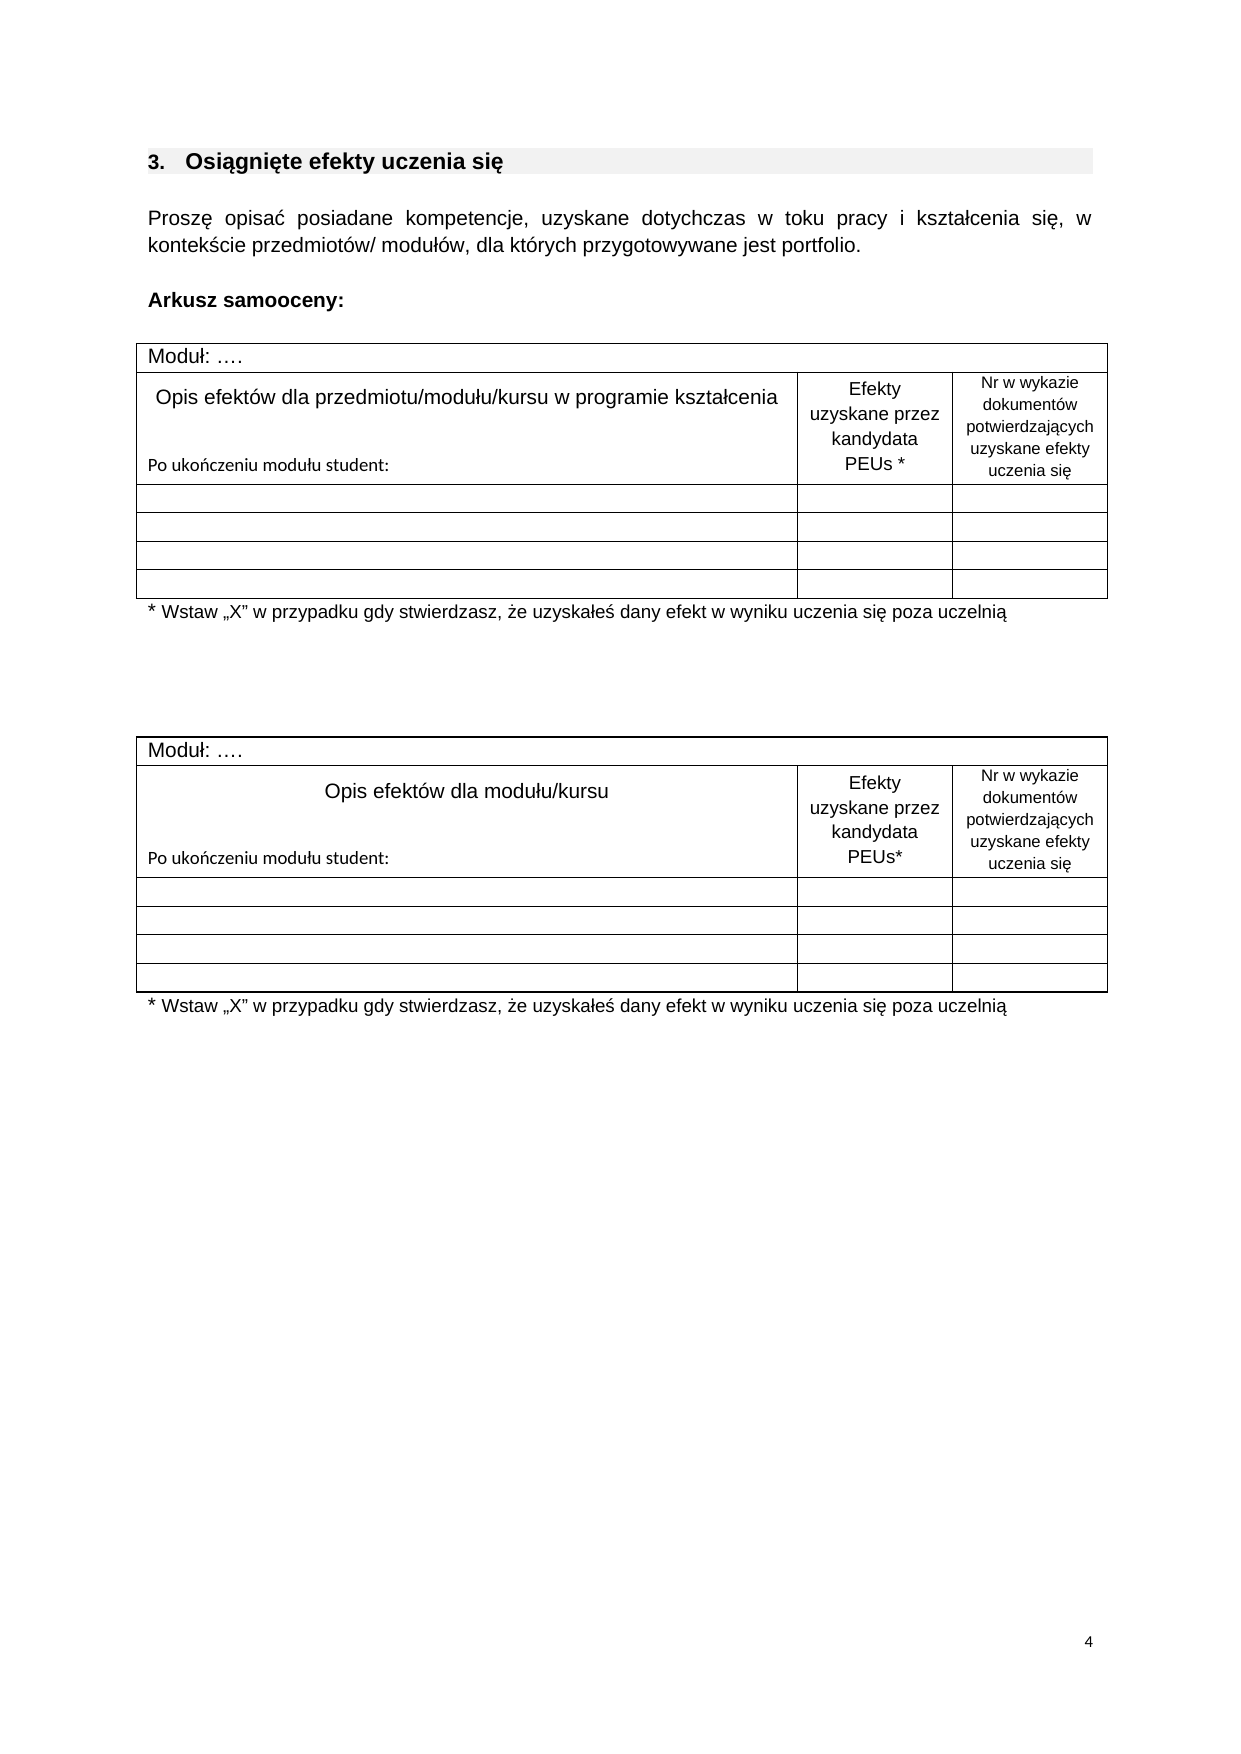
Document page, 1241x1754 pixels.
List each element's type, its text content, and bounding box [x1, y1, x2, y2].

list Osiągnięte efekty uczenia się [148, 148, 1093, 174]
table_cell [953, 878, 1107, 906]
table_cell [953, 542, 1107, 569]
table_cell [953, 513, 1107, 541]
text Proszę opisać posiadane kompetencje, uzyskane dotychczas w toku pracy i kształcenia się, w kontekście przedmiotów/ modułów, dla których przygotowywane jest portfolio. [148, 205, 1093, 257]
table_cell Nr w wykazie dokumentów potwierdzających uzyskane efekty uczenia się [953, 373, 1107, 484]
table_cell [953, 907, 1107, 934]
table_cell [137, 542, 797, 569]
table_cell [798, 907, 952, 934]
table_cell [798, 485, 952, 512]
table_cell Efekty uzyskane przez kandydata PEUs * [798, 373, 952, 484]
table_cell [137, 935, 797, 963]
table_cell Efekty uzyskane przez kandydata PEUs* [798, 766, 952, 877]
table_cell Opis efektów dla modułu/kursu Po ukończeniu modułu student: [137, 766, 797, 877]
table_cell [137, 964, 797, 991]
table_cell [798, 570, 952, 598]
table_header Moduł: …. [137, 738, 1107, 765]
table_cell [953, 964, 1107, 991]
table_cell [798, 513, 952, 541]
table_cell [798, 964, 952, 991]
table_cell Opis efektów dla przedmiotu/modułu/kursu w programie kształcenia Po ukończeniu modułu student: [137, 373, 797, 484]
table_cell [798, 935, 952, 963]
text * Wstaw „X” w przypadku gdy stwierdzasz, że uzyskałeś dany efekt w wyniku uczenia się poza uczelnią [148, 599, 1093, 623]
table_cell [137, 878, 797, 906]
table_cell [953, 485, 1107, 512]
table_cell [137, 513, 797, 541]
table_cell [798, 542, 952, 569]
table_cell [137, 570, 797, 598]
table_header Moduł: …. [137, 344, 1107, 372]
table_cell Nr w wykazie dokumentów potwierdzających uzyskane efekty uczenia się [953, 766, 1107, 877]
table_cell [953, 570, 1107, 598]
table_cell [137, 485, 797, 512]
text * Wstaw „X” w przypadku gdy stwierdzasz, że uzyskałeś dany efekt w wyniku uczenia się poza uczelnią [148, 993, 1093, 1016]
table_cell [798, 878, 952, 906]
table_cell [137, 907, 797, 934]
text Arkusz samooceny: [148, 288, 1093, 312]
table_cell [953, 935, 1107, 963]
